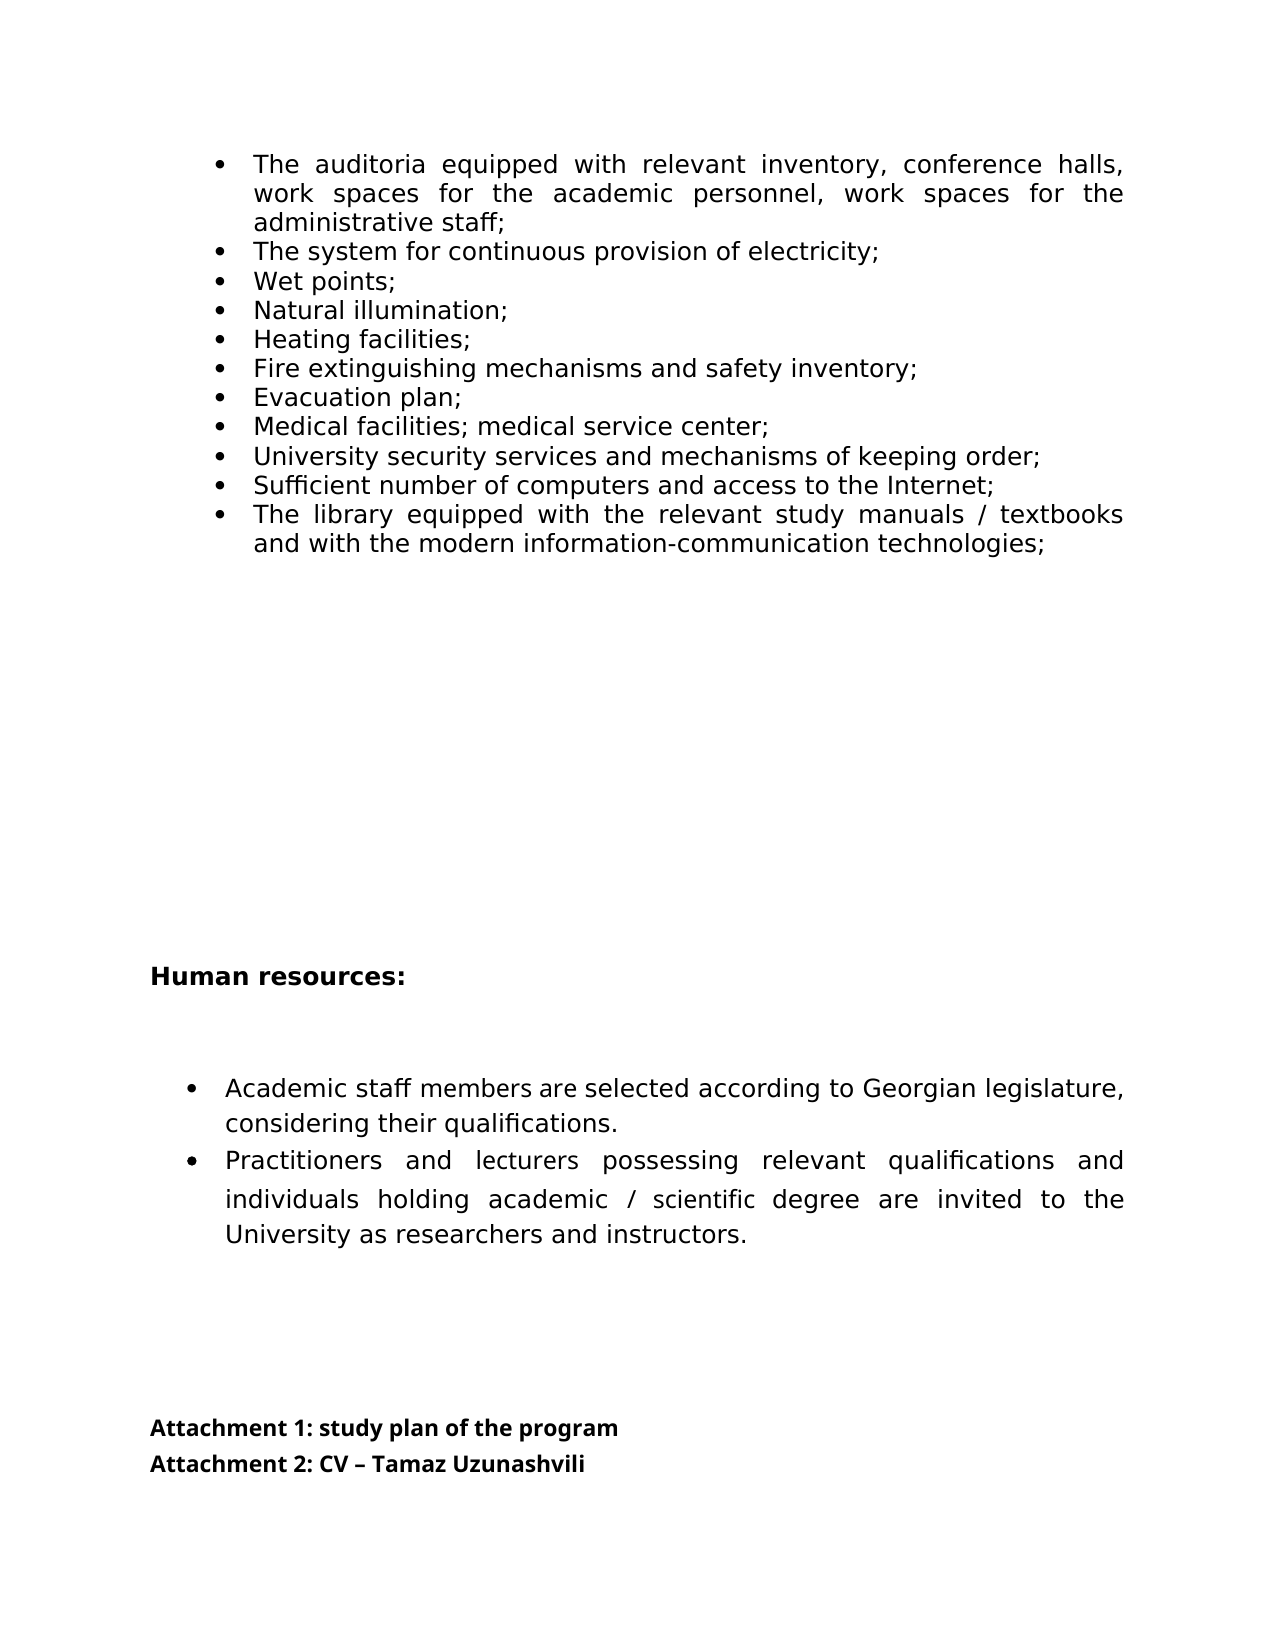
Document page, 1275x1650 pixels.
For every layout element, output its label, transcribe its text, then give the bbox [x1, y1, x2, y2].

list Heating facilities; [216, 325, 1125, 354]
list Fire extinguishing mechanisms and safety inventory; [216, 354, 1125, 383]
list The library equipped with the relevant study manuals / textbooks and with the modern information-communication technologies; [216, 500, 1125, 558]
text Attachment 1: study plan of the program [150, 1412, 1125, 1443]
list Medical facilities; medical service center; [216, 412, 1125, 442]
list Natural illumination; [216, 296, 1125, 325]
list Practitioners and lecturers possessing relevant qualifications and individuals holding academic / scientific degree are invited to the University as researchers and instructors. [187, 1143, 1125, 1250]
list Academic staff members are selected according to Georgian legislature, considering their qualifications. [187, 1071, 1125, 1139]
list University security services and mechanisms of keeping order; [216, 442, 1125, 471]
text Attachment 2: CV – Tamaz Uzunashvili [150, 1448, 1125, 1479]
list The auditoria equipped with relevant inventory, conference halls, work spaces for the academic personnel, work spaces for the administrative staff; [216, 150, 1125, 237]
list Evacuation plan; [216, 383, 1125, 412]
list Wet points; [216, 267, 1125, 296]
list The system for continuous provision of electricity; [216, 237, 1125, 267]
text Human resources: [150, 962, 1125, 991]
list Sufficient number of computers and access to the Internet; [216, 471, 1125, 500]
